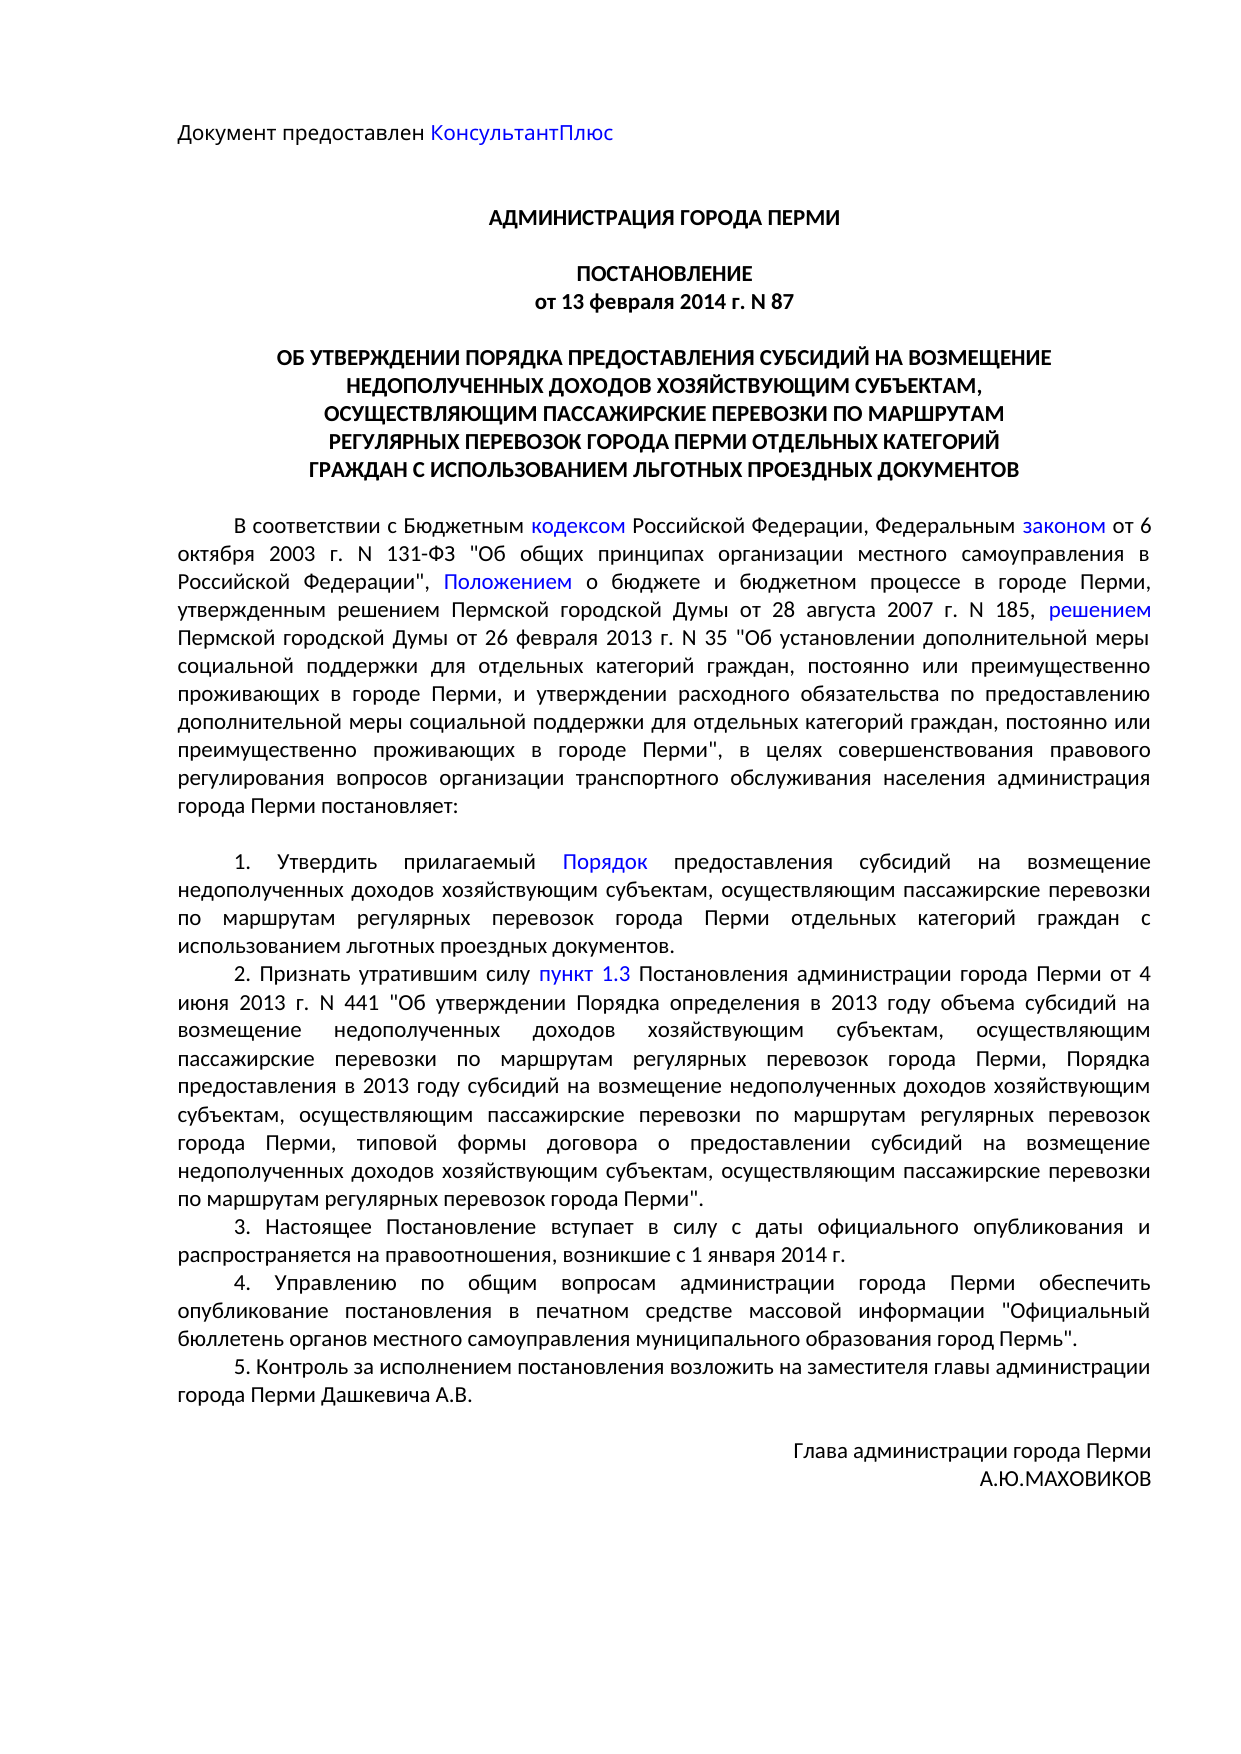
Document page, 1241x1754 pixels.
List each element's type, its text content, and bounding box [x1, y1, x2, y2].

text А.Ю.МАХОВИКОВ [177, 1464, 1152, 1492]
title ОБ УТВЕРЖДЕНИИ ПОРЯДКА ПРЕДОСТАВЛЕНИЯ СУБСИДИЙ НА ВОЗМЕЩЕНИЕ [177, 343, 1152, 371]
text 1. Утвердить прилагаемый Порядок предоставления субсидий на возмещение недополученных доходов хозяйствующим субъектам, осуществляющим пассажирские перевозки по маршрутам регулярных перевозок города Перми отдельных категорий граждан с использованием льготных проездных документов. [177, 847, 1152, 959]
text 3. Настоящее Постановление вступает в силу с даты официального опубликования и распространяется на правоотношения, возникшие с 1 января 2014 г. [177, 1212, 1152, 1268]
title РЕГУЛЯРНЫХ ПЕРЕВОЗОК ГОРОДА ПЕРМИ ОТДЕЛЬНЫХ КАТЕГОРИЙ [177, 427, 1152, 455]
text Глава администрации города Перми [177, 1436, 1152, 1464]
text 4. Управлению по общим вопросам администрации города Перми обеспечить опубликование постановления в печатном средстве массовой информации "Официальный бюллетень органов местного самоуправления муниципального образования город Пермь". [177, 1268, 1152, 1352]
title от 13 февраля 2014 г. N 87 [177, 287, 1152, 315]
text 5. Контроль за исполнением постановления возложить на заместителя главы администрации города Перми Дашкевича А.В. [177, 1352, 1152, 1408]
title АДМИНИСТРАЦИЯ ГОРОДА ПЕРМИ [177, 203, 1152, 231]
title НЕДОПОЛУЧЕННЫХ ДОХОДОВ ХОЗЯЙСТВУЮЩИМ СУБЪЕКТАМ, [177, 371, 1152, 399]
title Документ предоставлен КонсультантПлюс [177, 118, 1152, 175]
title ОСУЩЕСТВЛЯЮЩИМ ПАССАЖИРСКИЕ ПЕРЕВОЗКИ ПО МАРШРУТАМ [177, 399, 1152, 427]
text В соответствии с Бюджетным кодексом Российской Федерации, Федеральным законом от 6 октября 2003 г. N 131-ФЗ "Об общих принципах организации местного самоуправления в Российской Федерации", Положением о бюджете и бюджетном процессе в городе Перми, утвержденным решением Пермской городской Думы от 28 августа 2007 г. N 185, решением Пермской городской Думы от 26 февраля 2013 г. N 35 "Об установлении дополнительной меры социальной поддержки для отдельных категорий граждан, постоянно или преимущественно проживающих в городе Перми, и утверждении расходного обязательства по предоставлению дополнительной меры социальной поддержки для отдельных категорий граждан, постоянно или преимущественно проживающих в городе Перми", в целях совершенствования правового регулирования вопросов организации транспортного обслуживания населения администрация города Перми постановляет: [177, 511, 1152, 819]
title ГРАЖДАН С ИСПОЛЬЗОВАНИЕМ ЛЬГОТНЫХ ПРОЕЗДНЫХ ДОКУМЕНТОВ [177, 455, 1152, 483]
text 2. Признать утратившим силу пункт 1.3 Постановления администрации города Перми от 4 июня 2013 г. N 441 "Об утверждении Порядка определения в 2013 году объема субсидий на возмещение недополученных доходов хозяйствующим субъектам, осуществляющим пассажирские перевозки по маршрутам регулярных перевозок города Перми, Порядка предоставления в 2013 году субсидий на возмещение недополученных доходов хозяйствующим субъектам, осуществляющим пассажирские перевозки по маршрутам регулярных перевозок города Перми, типовой формы договора о предоставлении субсидий на возмещение недополученных доходов хозяйствующим субъектам, осуществляющим пассажирские перевозки по маршрутам регулярных перевозок города Перми". [177, 959, 1152, 1212]
title ПОСТАНОВЛЕНИЕ [177, 259, 1152, 287]
